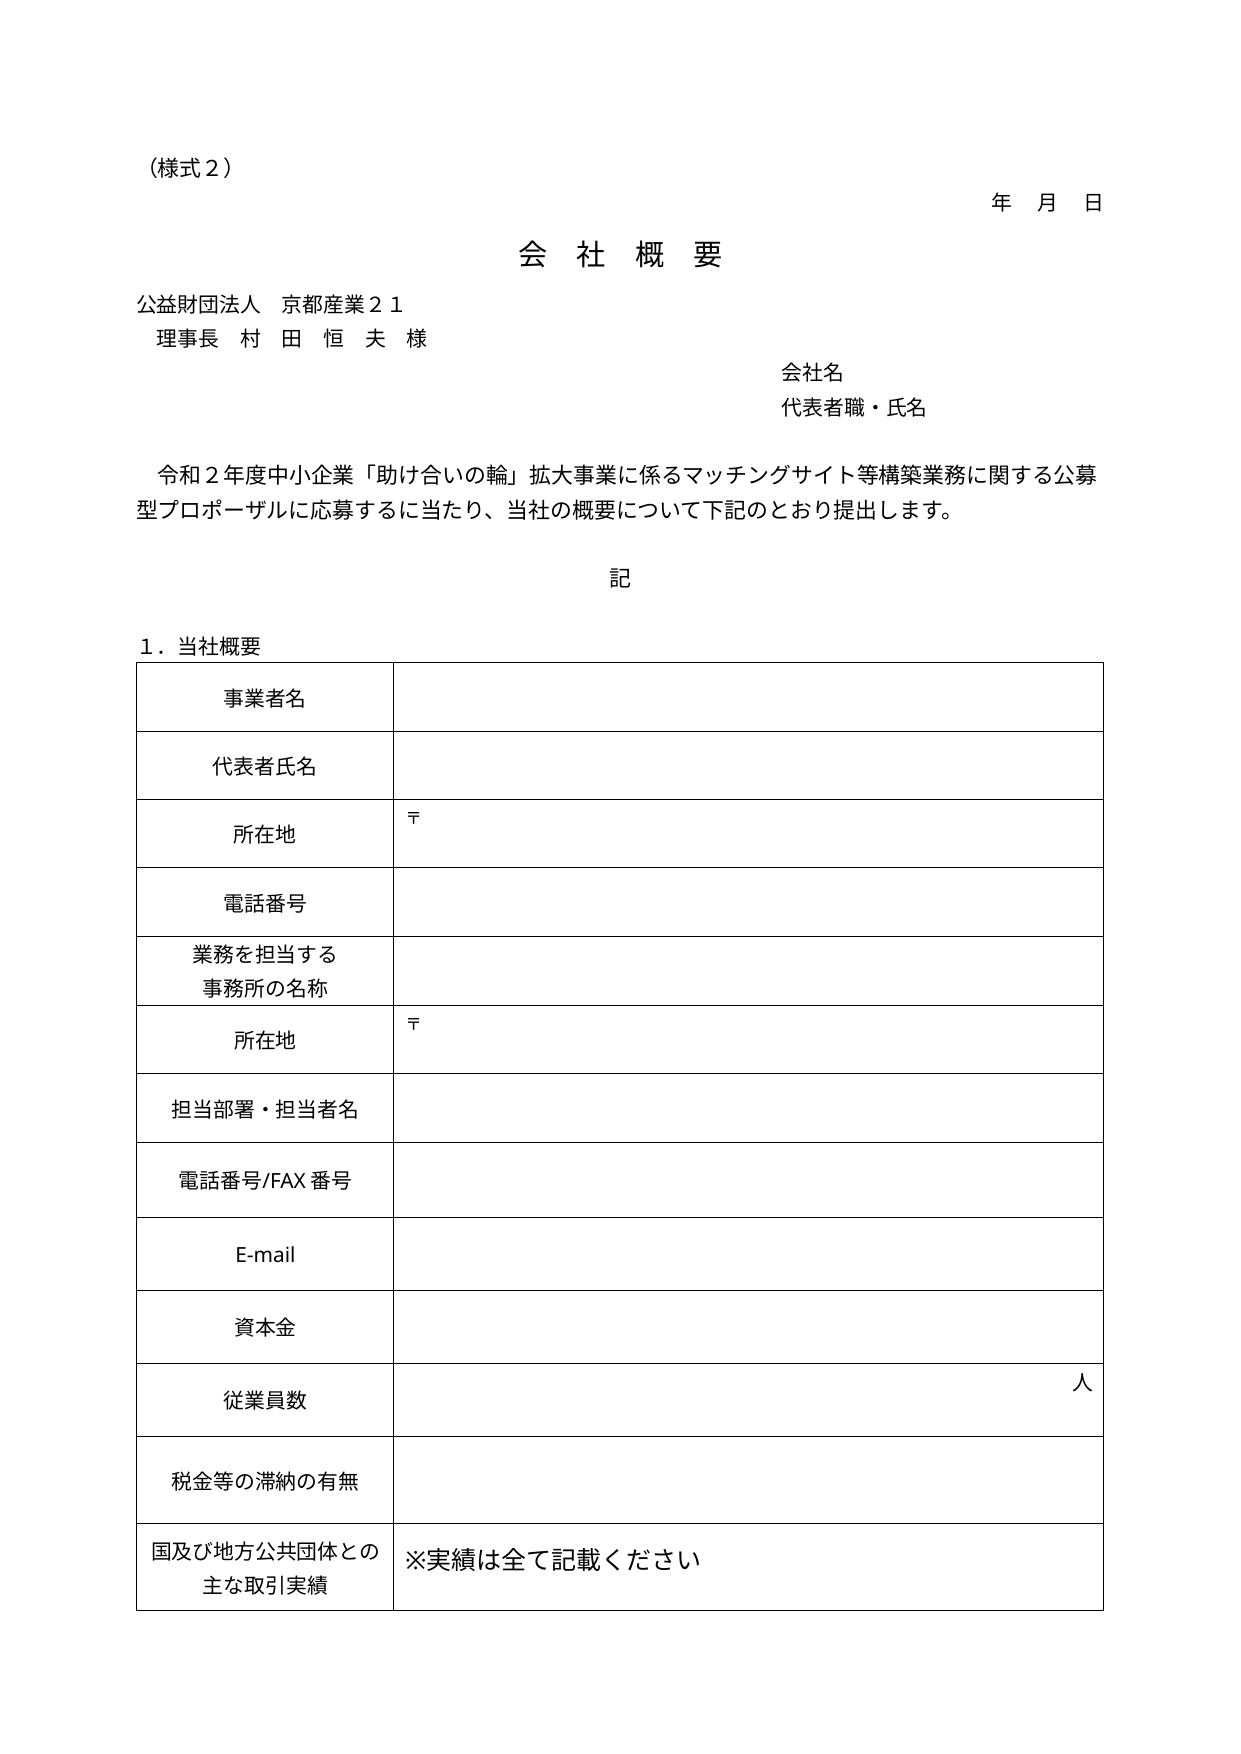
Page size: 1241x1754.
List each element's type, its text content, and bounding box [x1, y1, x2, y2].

table_cell [394, 1437, 1103, 1523]
text 公益財団法人 京都産業２１ [136, 286, 1104, 321]
table_cell 電話番号 [137, 868, 393, 936]
table_cell 税金等の滞納の有無 [137, 1437, 393, 1523]
text 会社名 [136, 355, 1104, 389]
table_cell 所在地 [137, 800, 393, 867]
table_cell 業務を担当する 事務所の名称 [137, 937, 393, 1005]
table_cell 所在地 [137, 1006, 393, 1073]
table_cell 代表者氏名 [137, 732, 393, 799]
table_cell [394, 1291, 1103, 1363]
table_header 事業者名 [137, 663, 393, 731]
text 令和２年度中小企業「助け合いの輪」拡大事業に係るマッチングサイト等構築業務に関する公募型プロポーザルに応募するに当たり、当社の概要について下記のとおり提出します。 [136, 457, 1104, 526]
text 会 社 概 要 [136, 218, 1104, 286]
table_cell 人 [394, 1364, 1103, 1436]
table_cell 資本金 [137, 1291, 393, 1363]
table_cell 電話番号/FAX番号 [137, 1143, 393, 1217]
text 年 月 日 [136, 184, 1104, 218]
subtitle 記 [136, 560, 1104, 594]
text （様式２） [136, 150, 1104, 184]
text 代表者職・氏名 [136, 389, 1104, 423]
table_cell 従業員数 [137, 1364, 393, 1436]
table_cell E-mail [137, 1218, 393, 1289]
table_cell 〒 [394, 800, 1103, 867]
text １．当社概要 [136, 628, 1104, 662]
table_cell ※実績は全て記載ください [394, 1524, 1103, 1610]
table_cell [394, 937, 1103, 1005]
text 理事長 村 田 恒 夫 様 [136, 321, 1104, 355]
table_cell 担当部署・担当者名 [137, 1074, 393, 1142]
table_cell [394, 1074, 1103, 1142]
table_cell [394, 1218, 1103, 1289]
table_cell 国及び地方公共団体との主な取引実績 [137, 1524, 393, 1610]
table_cell 〒 [394, 1006, 1103, 1073]
table_cell [394, 1143, 1103, 1217]
table_header [394, 663, 1103, 731]
table_cell [394, 732, 1103, 799]
table_cell [394, 868, 1103, 936]
